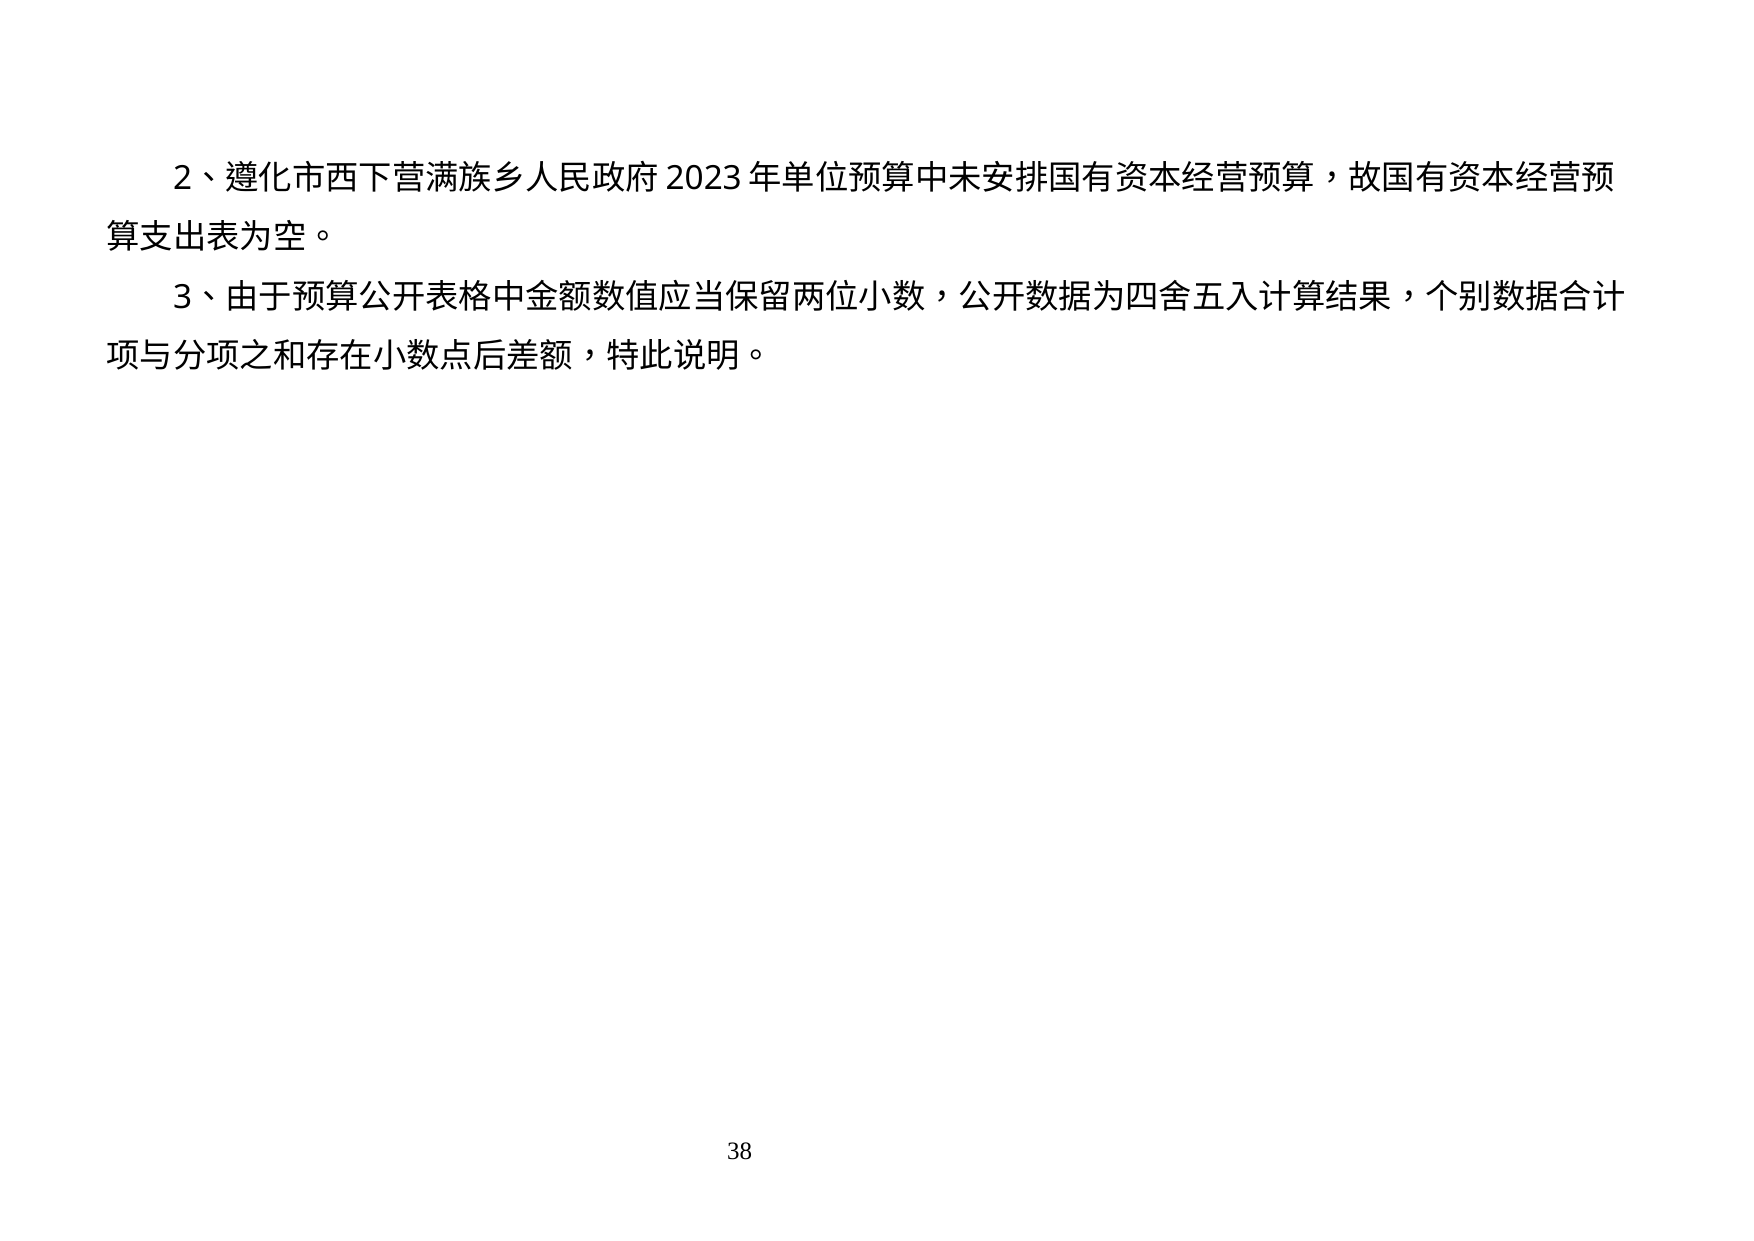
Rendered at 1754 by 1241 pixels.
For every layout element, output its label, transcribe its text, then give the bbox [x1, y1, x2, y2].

text 2、遵化市西下营满族乡人民政府2023年单位预算中未安排国有资本经营预算，故国有资本经营预算支出表为空。 [106, 142, 1648, 261]
text 3、由于预算公开表格中金额数值应当保留两位小数，公开数据为四舍五入计算结果，个别数据合计项与分项之和存在小数点后差额，特此说明。 [106, 261, 1648, 379]
